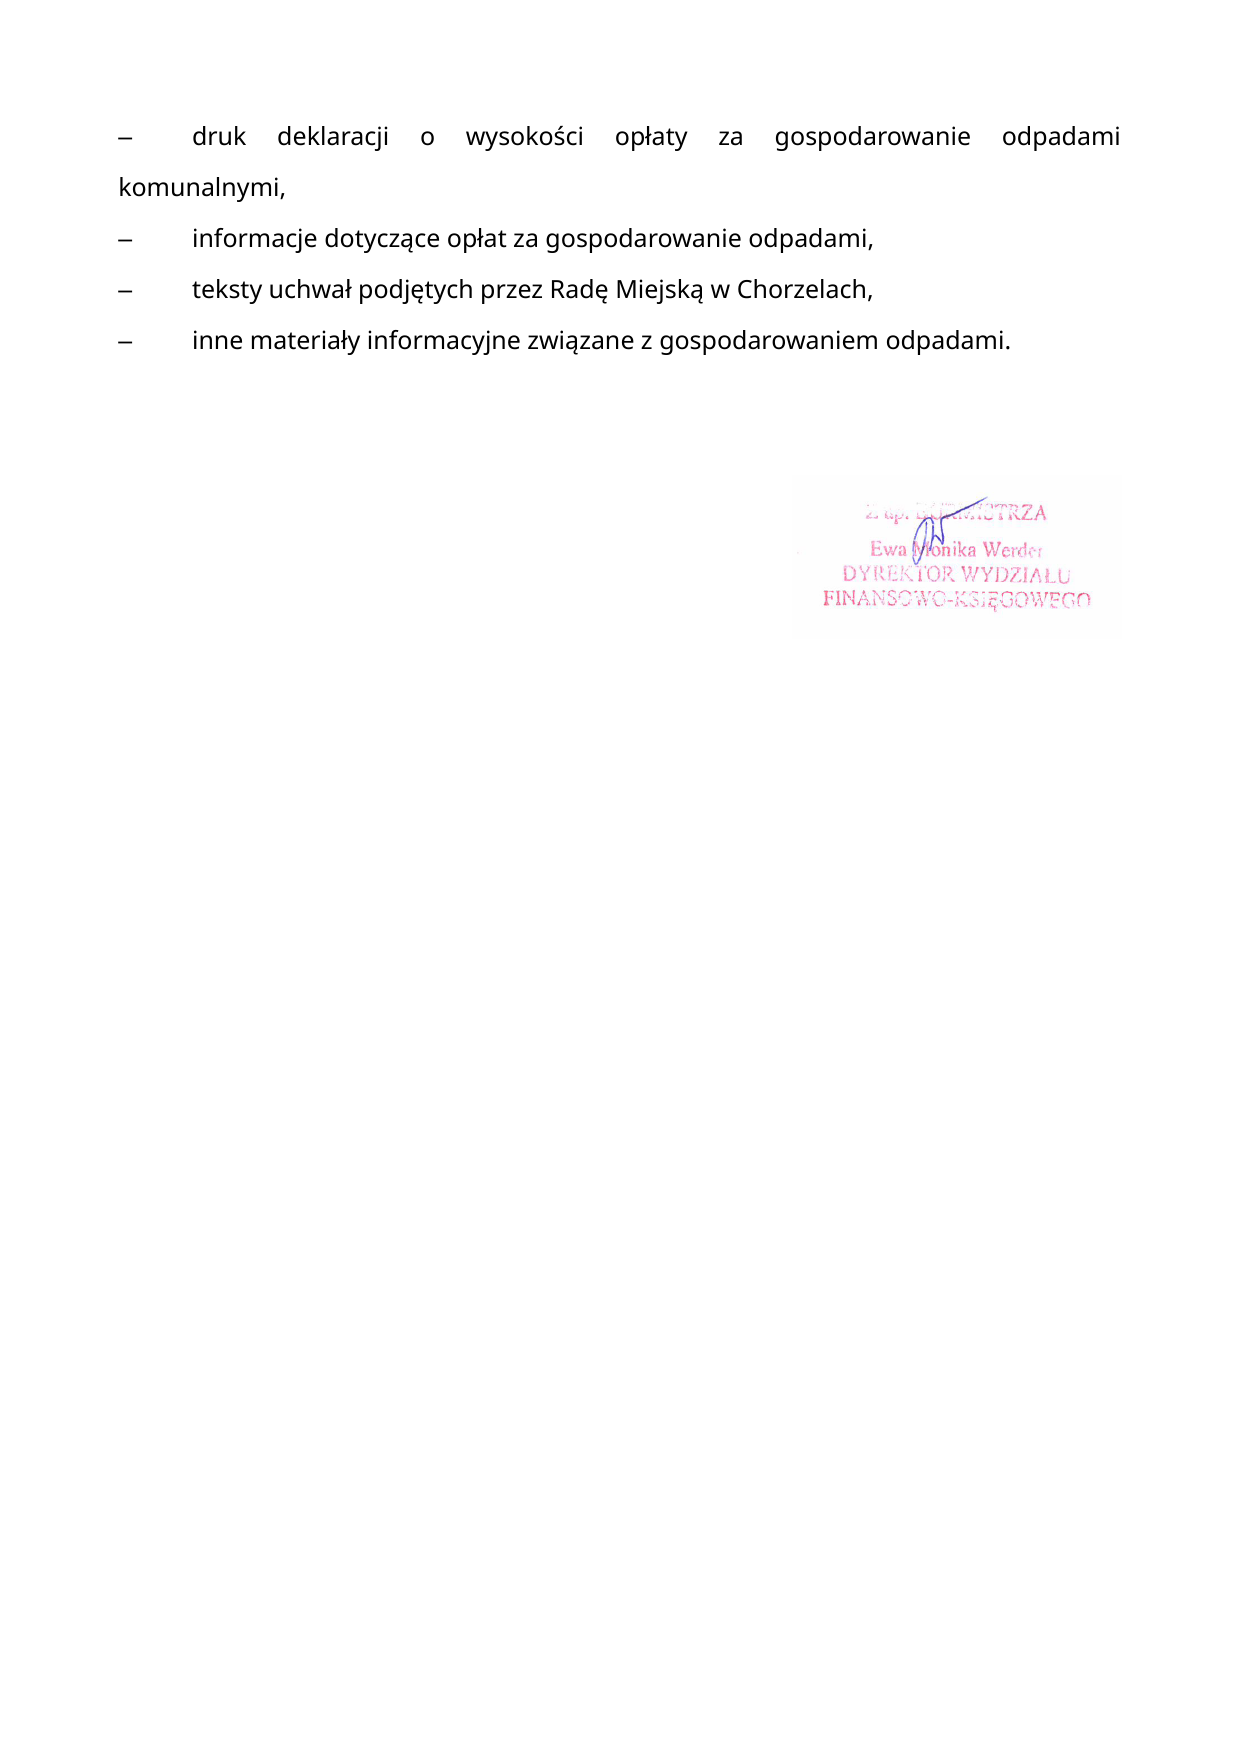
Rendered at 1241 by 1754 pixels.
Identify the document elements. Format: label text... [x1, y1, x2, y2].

list inne materiały informacyjne związane z gospodarowaniem odpadami. [118, 322, 1122, 356]
list informacje dotyczące opłat za gospodarowanie odpadami, [118, 220, 1122, 254]
list druk deklaracji o wysokości opłaty za gospodarowanie odpadami komunalnymi, [118, 118, 1122, 203]
list teksty uchwał podjętych przez Radę Miejską w Chorzelach, [118, 271, 1122, 305]
